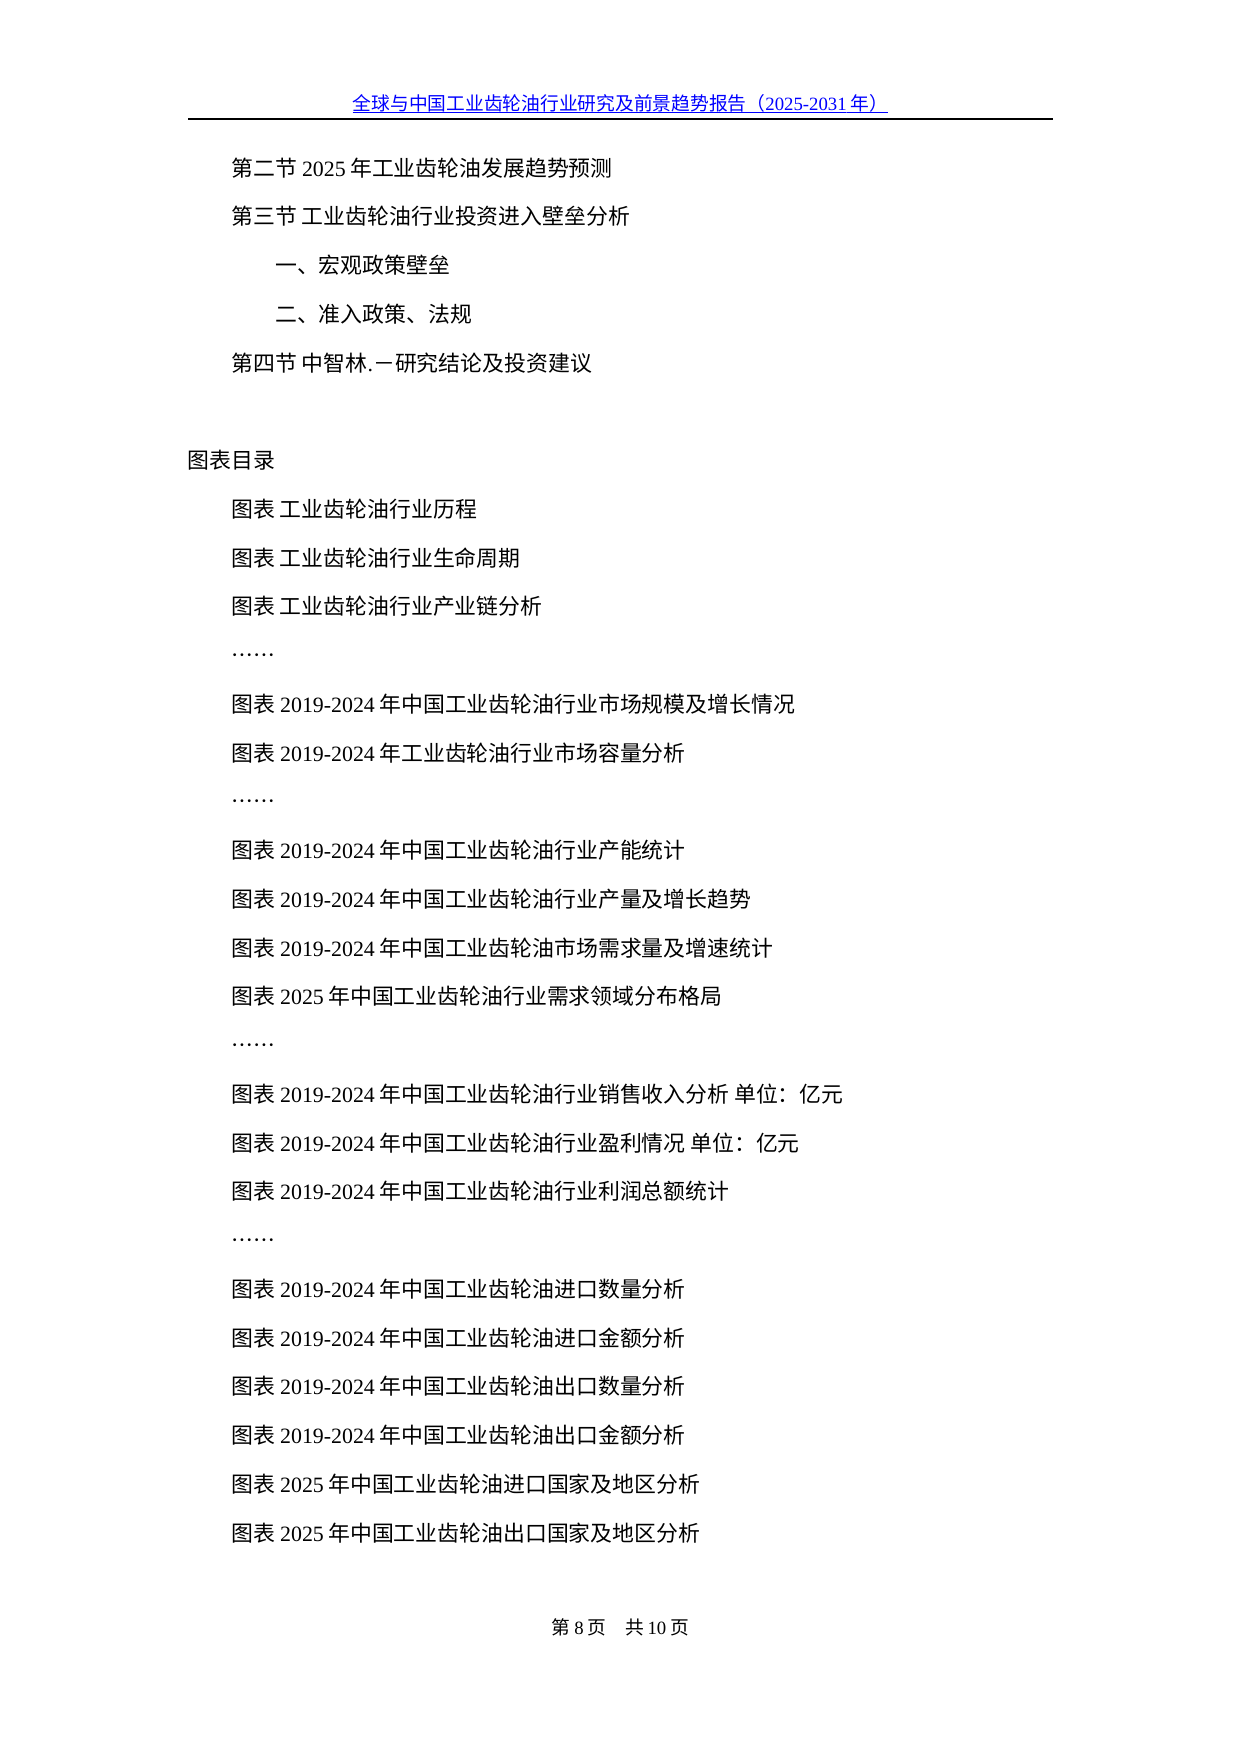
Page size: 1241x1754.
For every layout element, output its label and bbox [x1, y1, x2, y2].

text [187, 150, 1053, 1548]
